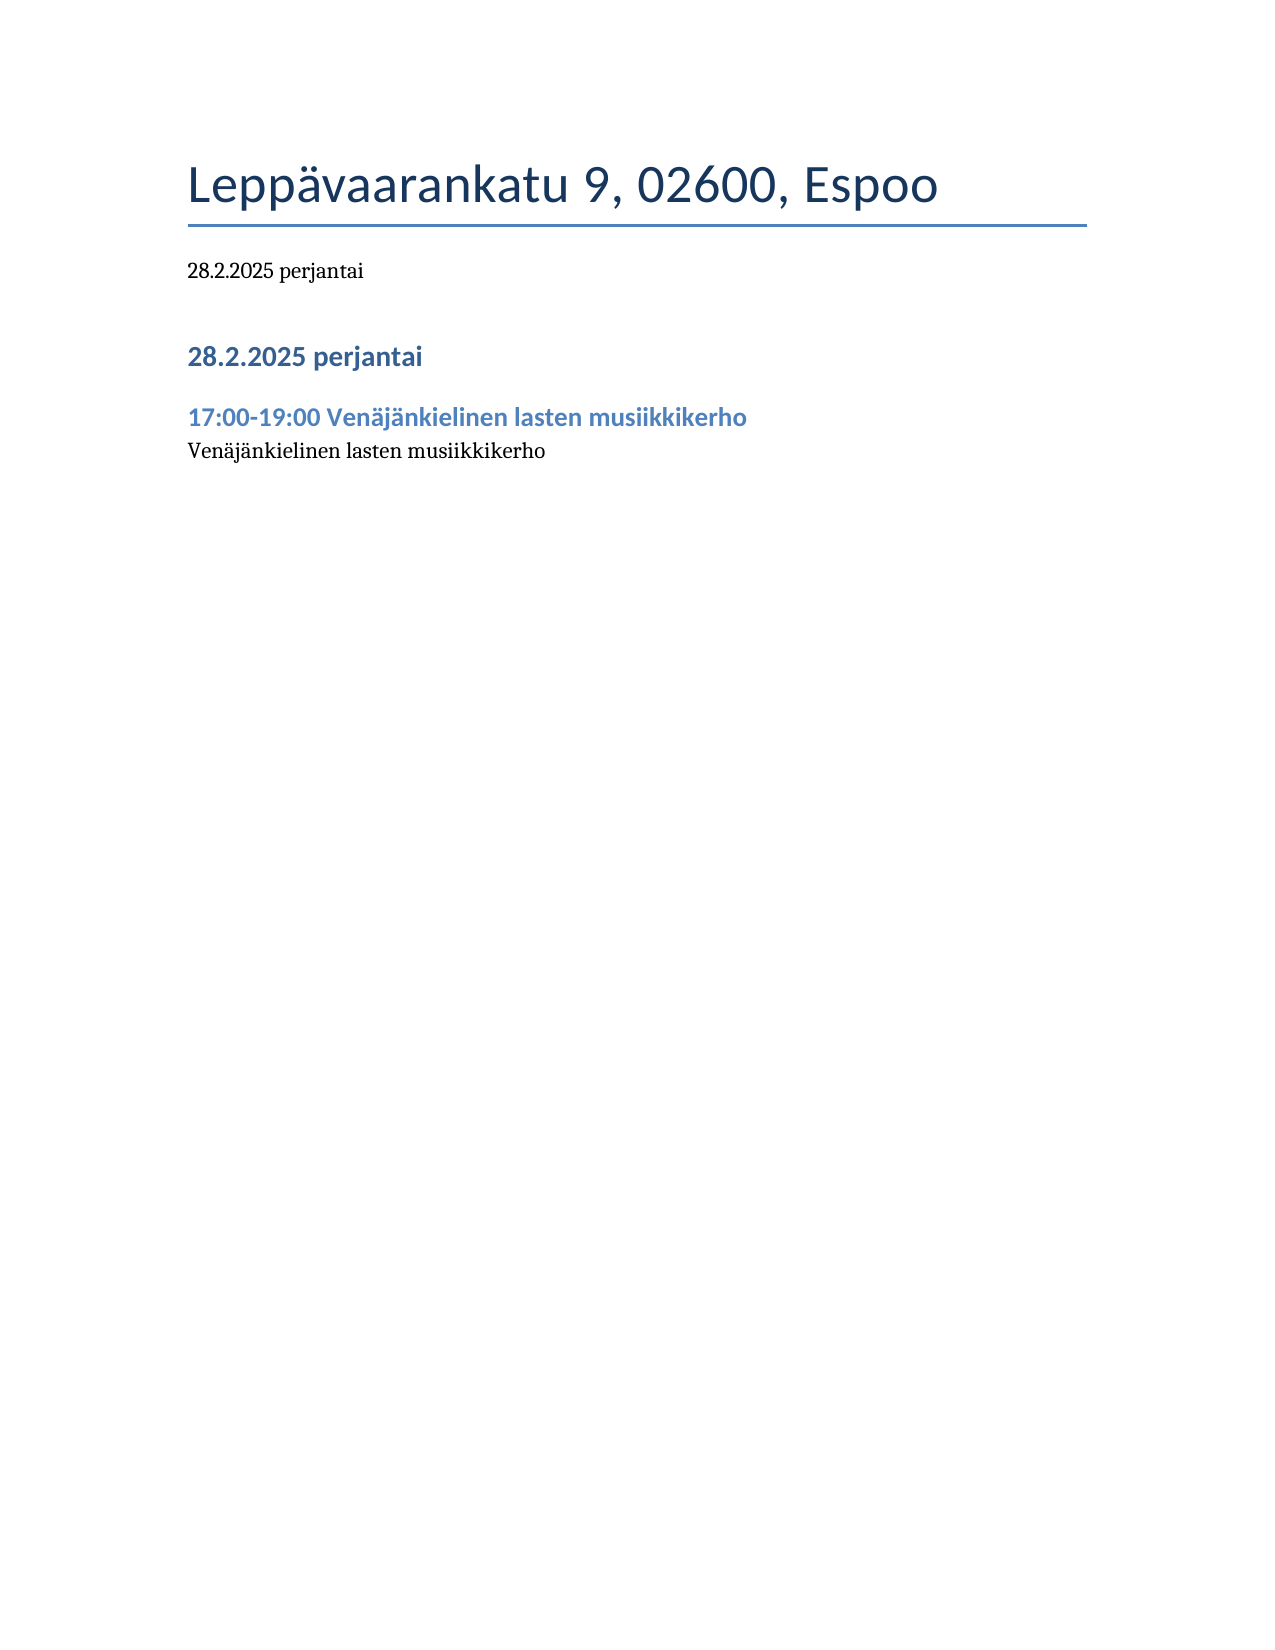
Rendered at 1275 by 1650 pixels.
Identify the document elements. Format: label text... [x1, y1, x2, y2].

text 28.2.2025 perjantai [187, 258, 1087, 284]
title Leppävaarankatu 9, 02600, Espoo [187, 150, 1087, 227]
subtitle 17:00-19:00 Venäjänkielinen lasten musiikkikerho [187, 400, 1087, 433]
text Venäjänkielinen lasten musiikkikerho [187, 438, 1087, 464]
subtitle 28.2.2025 perjantai [187, 338, 1087, 374]
